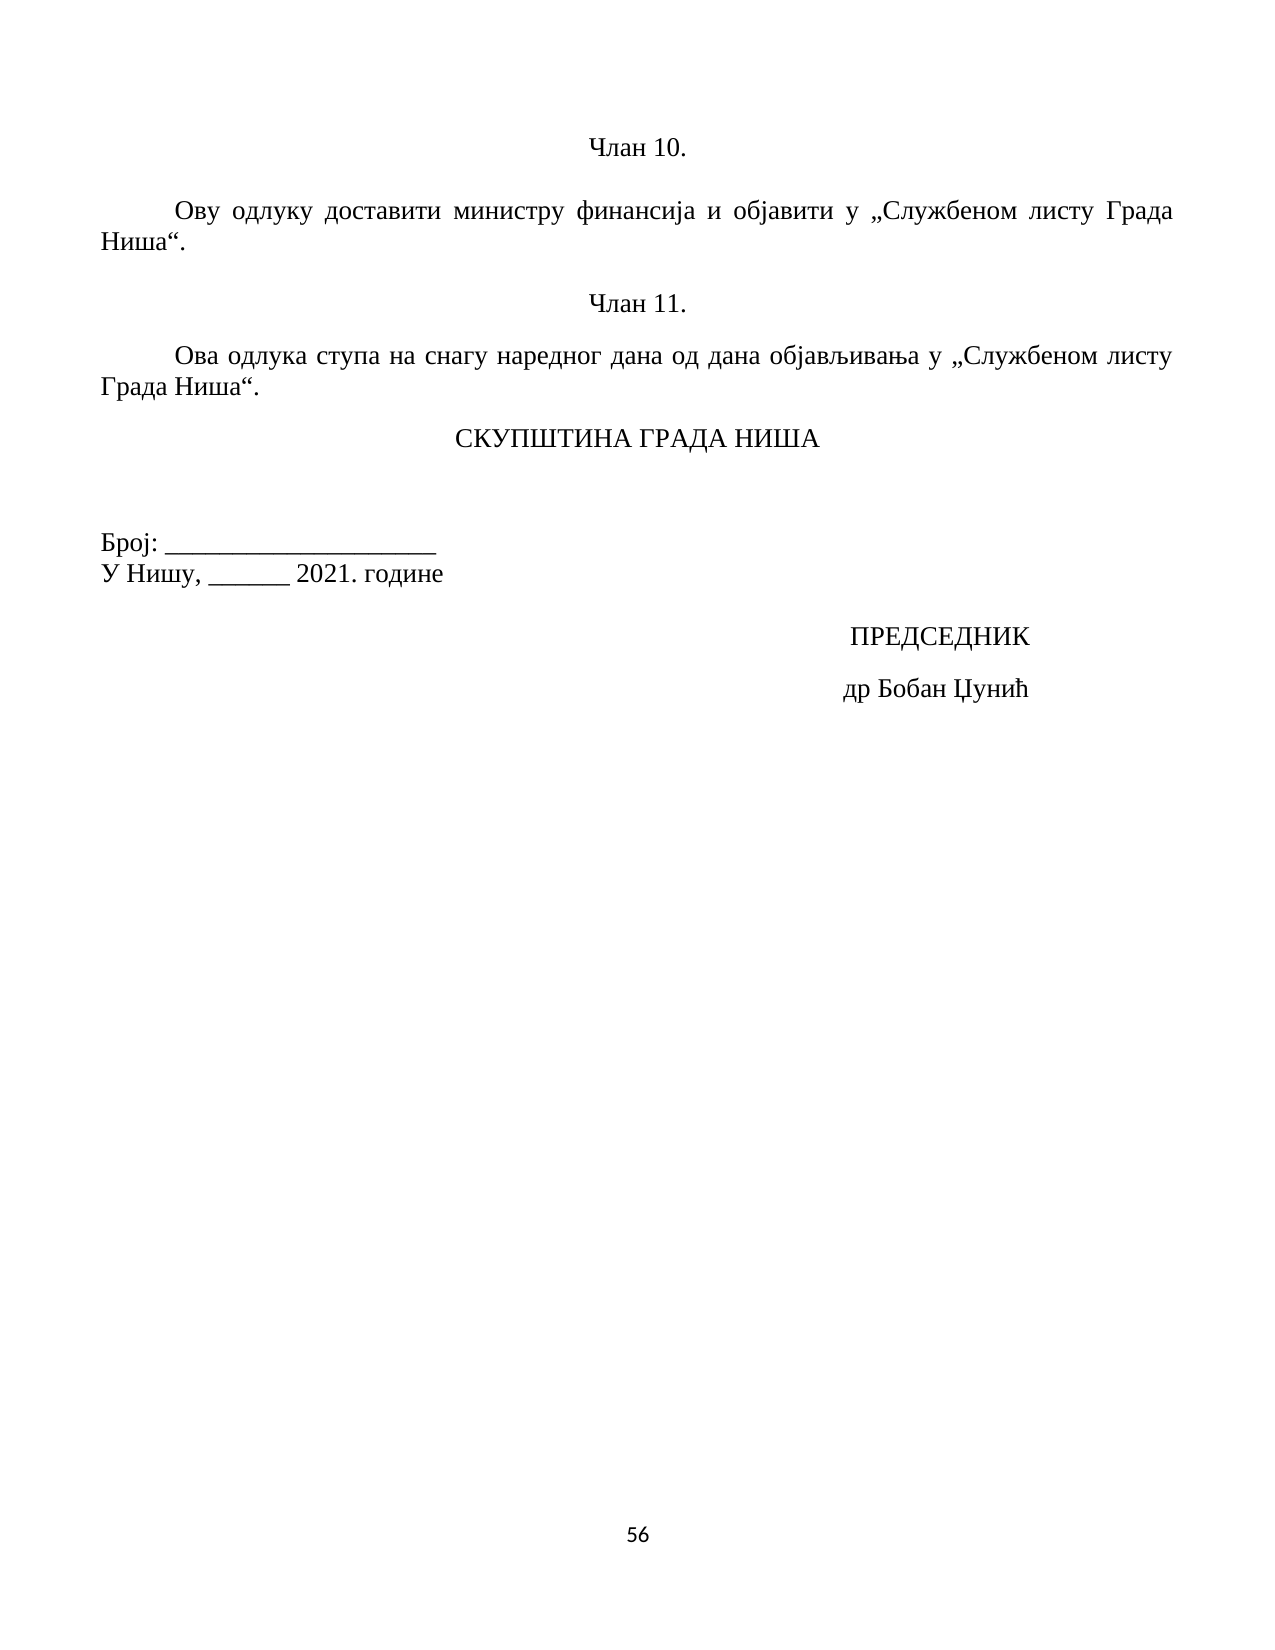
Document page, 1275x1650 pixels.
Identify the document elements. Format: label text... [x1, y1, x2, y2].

text др Бобан Џунић [400, 672, 1174, 703]
text Ова одлука ступа на снагу наредног дана од дана објављивања у „Службеном листу Града Ниша“. [100, 339, 1174, 402]
text Члан 10. [100, 132, 1174, 163]
text Број: ____________________ [100, 526, 1174, 557]
text Члан 11. [100, 287, 1174, 318]
text Ову одлуку доставити министру финансија и објавити у „Службеном листу Града Ниша“. [100, 194, 1174, 256]
text ПРЕДСЕДНИК [100, 620, 1174, 651]
text У Нишу, ______ 2021. године [100, 557, 1174, 589]
text СКУПШТИНА ГРАДА НИША [100, 422, 1174, 453]
